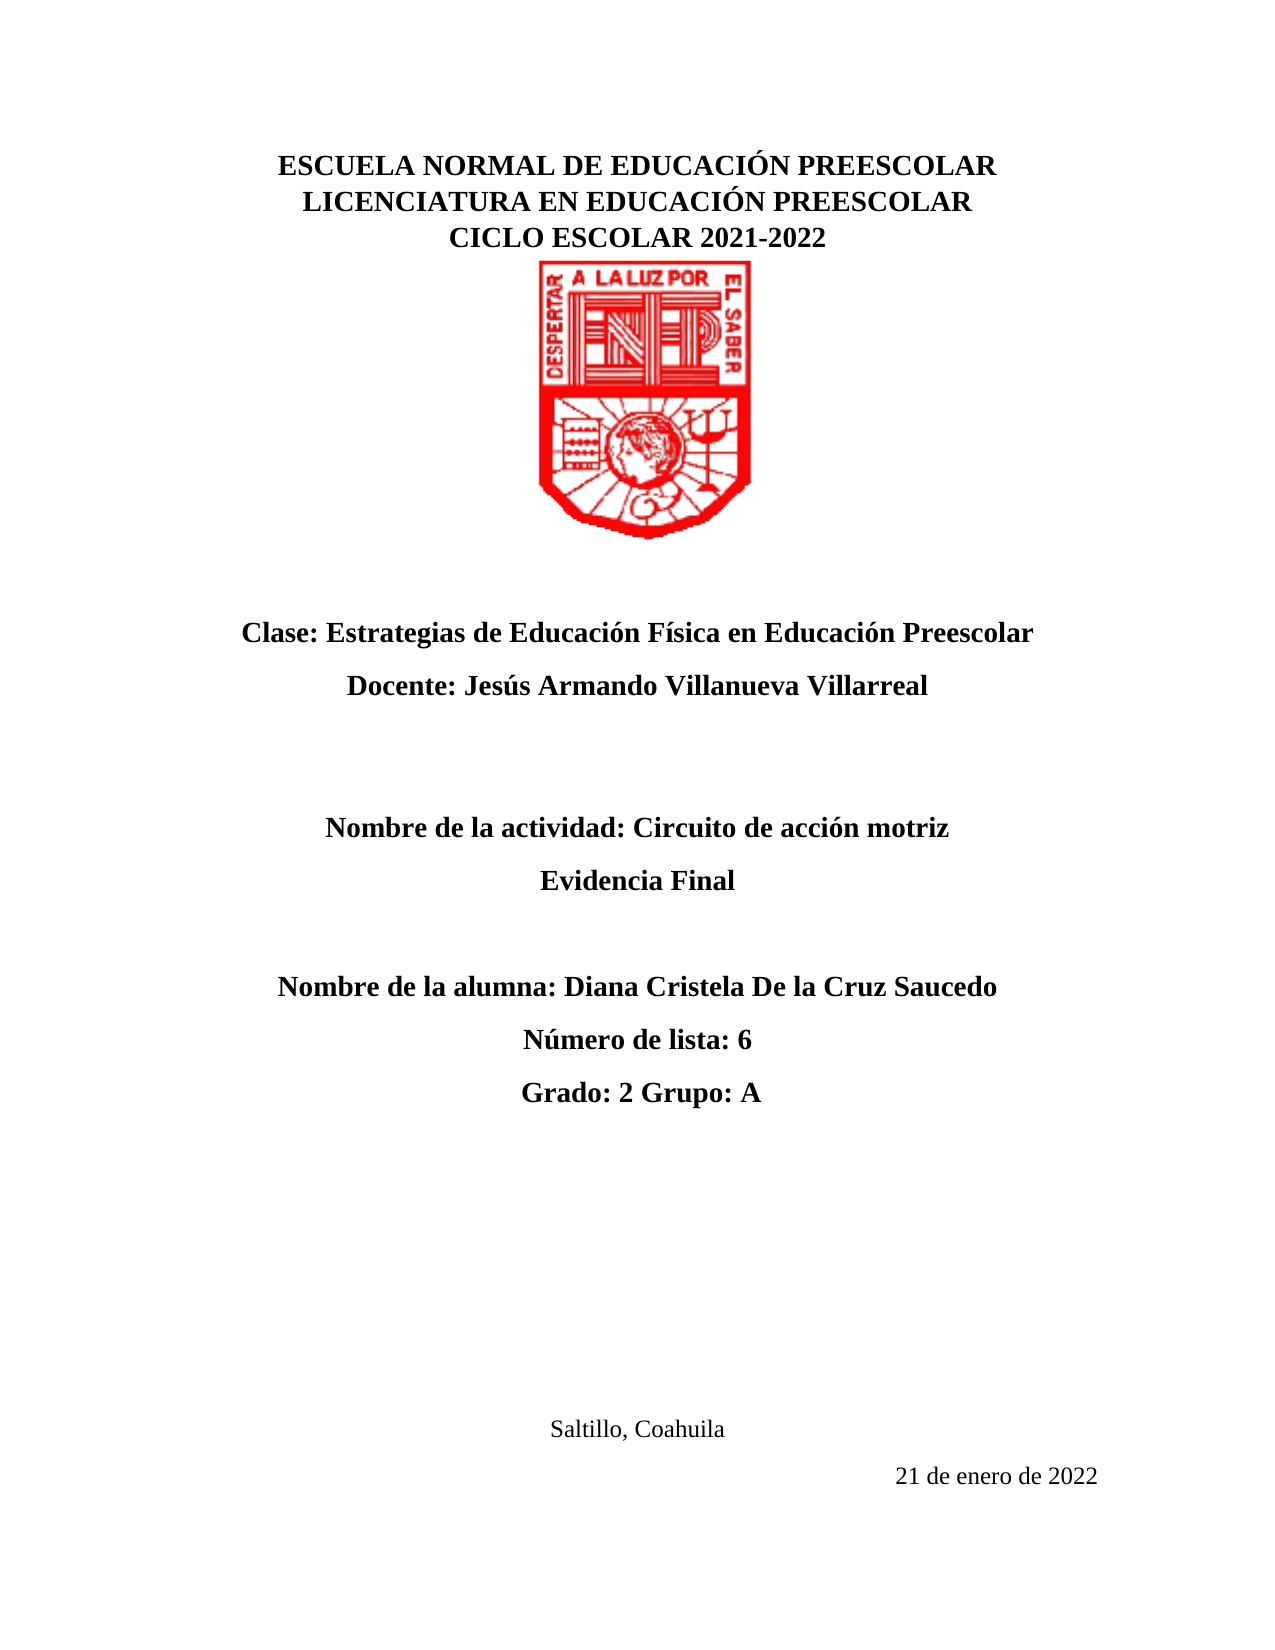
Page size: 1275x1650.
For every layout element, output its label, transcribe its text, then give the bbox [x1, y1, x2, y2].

text Clase: Estrategias de Educación Física en Educación Preescolar [177, 615, 1098, 648]
text Docente: Jesús Armando Villanueva Villarreal [177, 668, 1098, 701]
text LICENCIATURA EN EDUCACIÓN PREESCOLAR [177, 184, 1098, 217]
text Nombre de la alumna: Diana Cristela De la Cruz Saucedo [177, 969, 1098, 1003]
text CICLO ESCOLAR 2021-2022 [177, 220, 1098, 253]
text Evidencia Final [177, 863, 1098, 897]
text Nombre de la actividad: Circuito de acción motriz [177, 811, 1098, 844]
text 21 de enero de 2022 [177, 1461, 1098, 1490]
text Saltillo, Coahuila [177, 1414, 1098, 1442]
text Grado: 2 Grupo: A [177, 1075, 1098, 1108]
text ESCUELA NORMAL DE EDUCACIÓN PREESCOLAR [177, 148, 1098, 181]
text Número de lista: 6 [177, 1022, 1098, 1055]
picture [444, 256, 831, 544]
